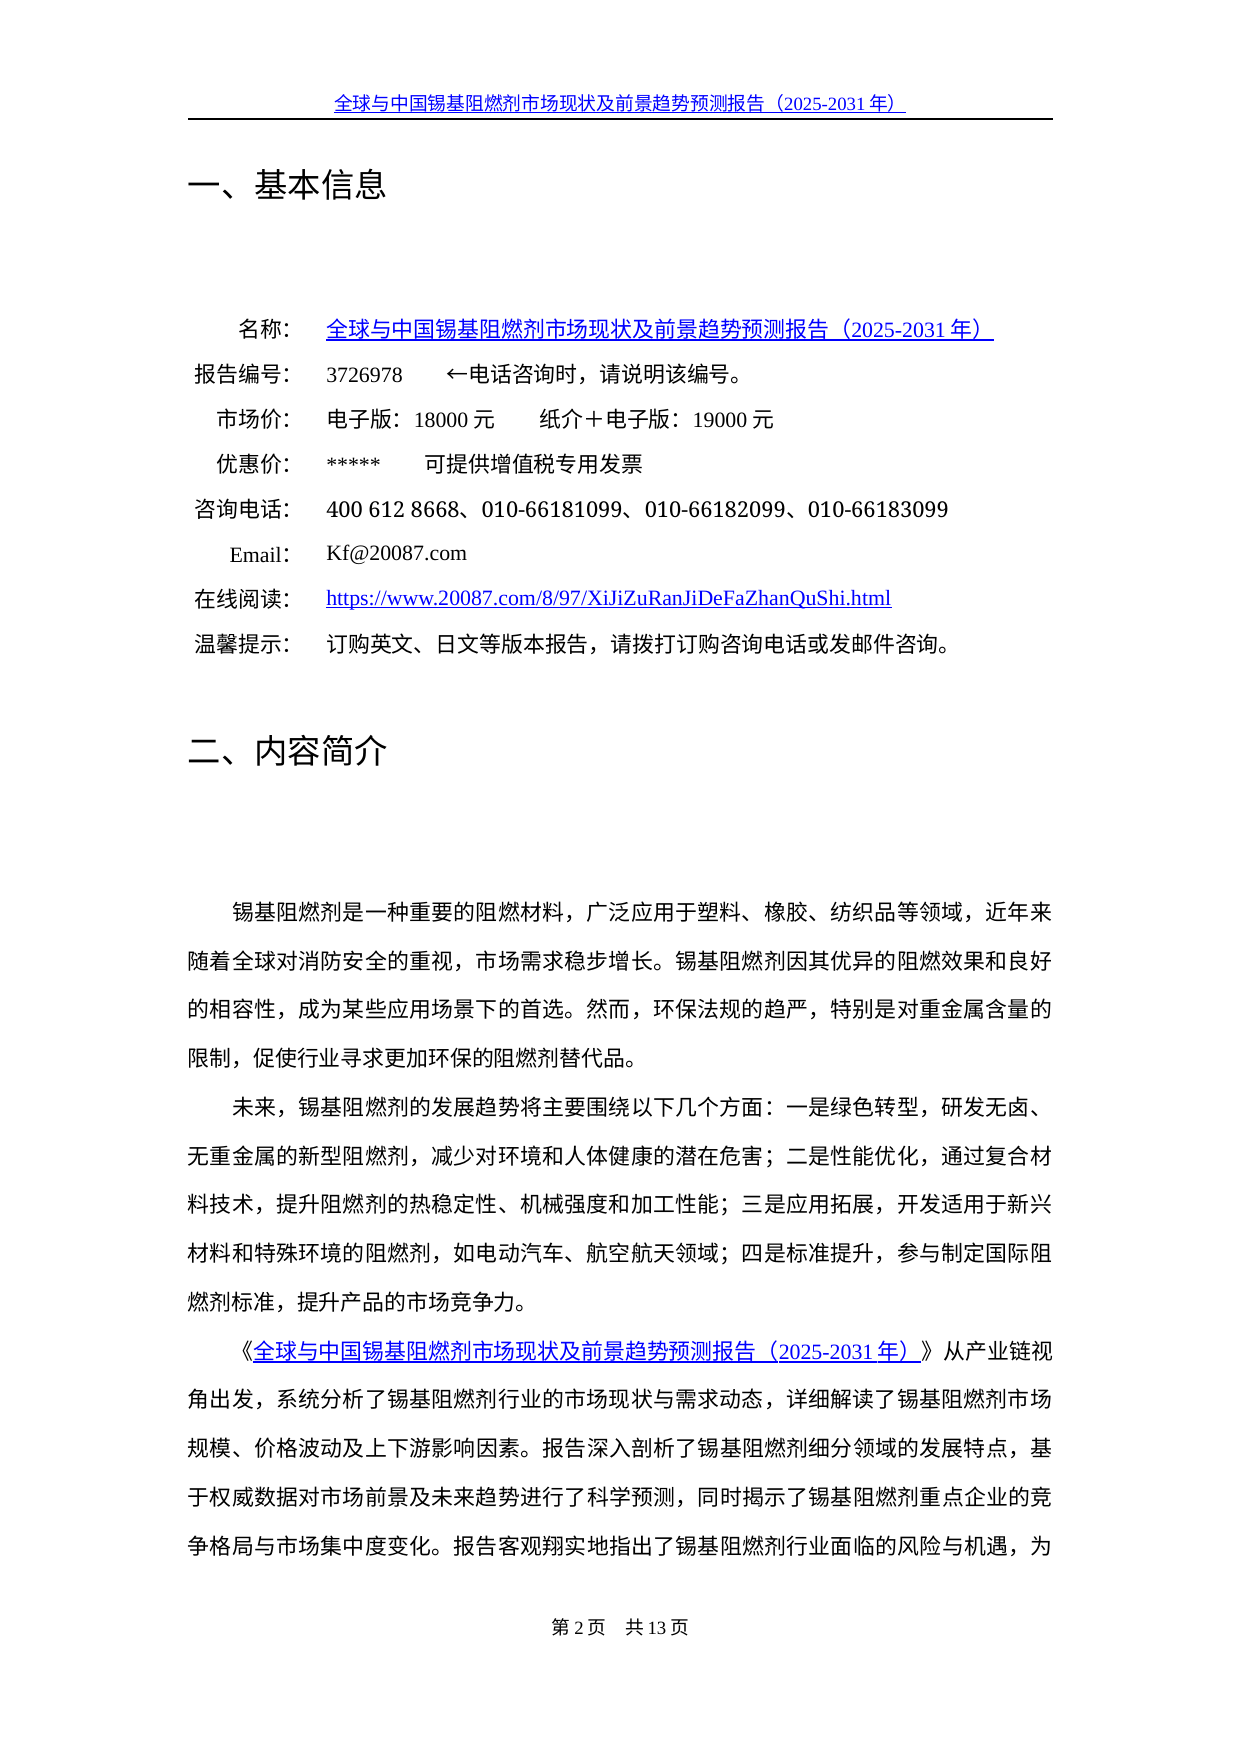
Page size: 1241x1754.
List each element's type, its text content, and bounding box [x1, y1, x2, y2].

table_cell 咨询电话： [167, 492, 315, 537]
table_cell 报告编号： [167, 357, 315, 402]
table_cell Email： [167, 537, 315, 582]
table_cell 温馨提示： [167, 627, 315, 672]
table_cell [315, 582, 1073, 627]
table_cell ***** 可提供增值税专用发票 [315, 447, 1073, 492]
table_header 名称： [167, 312, 315, 357]
table_cell 电子版：18000 元 纸介＋电子版：19000 元 [315, 402, 1073, 447]
title 二、内容简介 [187, 717, 1053, 782]
table_cell Kf@20087.com [315, 537, 1073, 582]
table_cell 市场价： [167, 402, 315, 447]
table_cell 400 612 8668、010-66181099、010-66182099、010-66183099 [315, 492, 1073, 537]
table_cell 订购英文、日文等版本报告，请拨打订购咨询电话或发邮件咨询。 [315, 627, 1073, 672]
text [187, 894, 1053, 1561]
table_cell 优惠价： [167, 447, 315, 492]
table_cell 3726978 ←电话咨询时，请说明该编号。 [315, 357, 1073, 402]
title 一、基本信息 [187, 150, 1053, 215]
table_cell 在线阅读： [167, 582, 315, 627]
table_header 全球与中国锡基阻燃剂市场现状及前景趋势预测报告（2025-2031年） [315, 312, 1073, 357]
